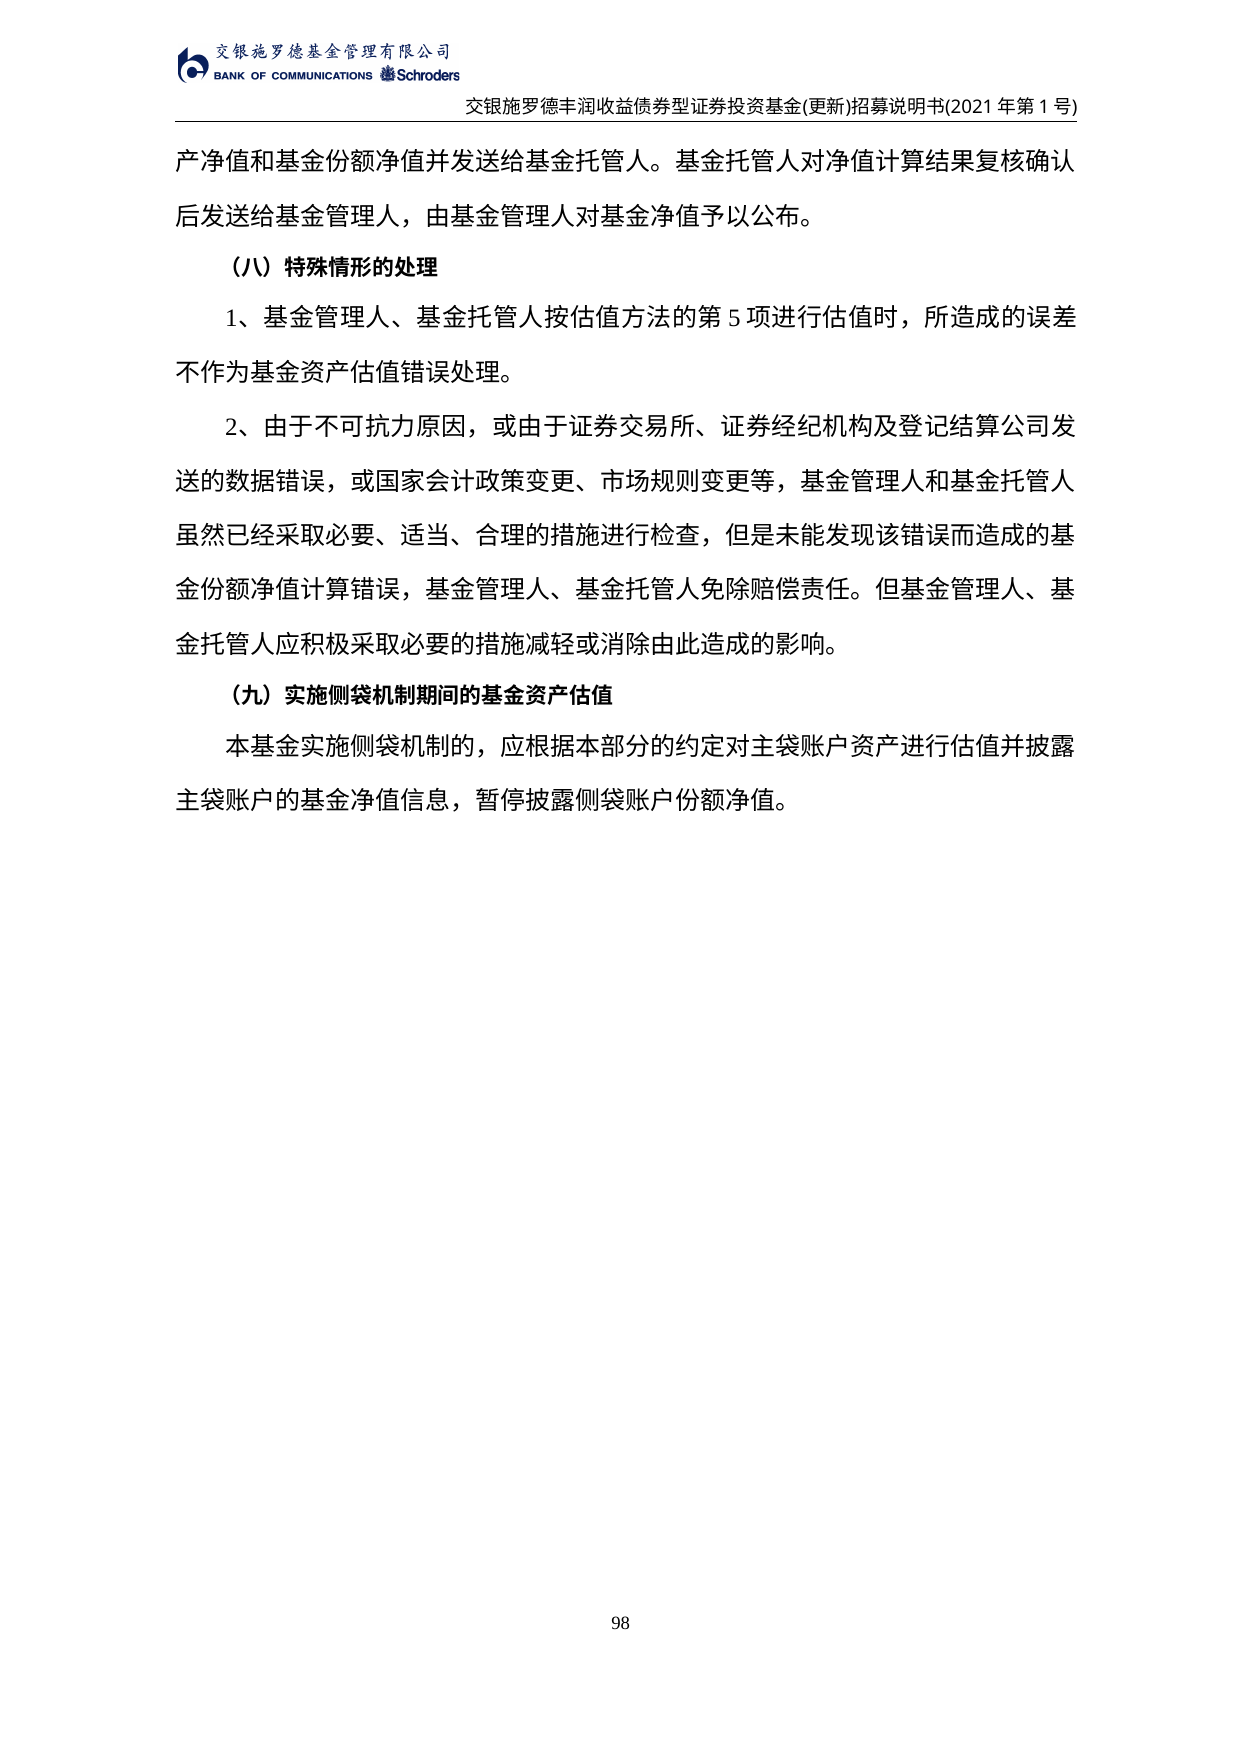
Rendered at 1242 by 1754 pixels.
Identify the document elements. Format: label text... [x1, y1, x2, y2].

text 本基金实施侧袋机制的，应根据本部分的约定对主袋账户资产进行估值并披露主袋账户的基金净值信息，暂停披露侧袋账户份额净值。 [175, 726, 1077, 817]
text 2、由于不可抗力原因，或由于证券交易所、证券经纪机构及登记结算公司发送的数据错误，或国家会计政策变更、市场规则变更等，基金管理人和基金托管人虽然已经采取必要、适当、合理的措施进行检查，但是未能发现该错误而造成的基金份额净值计算错误，基金管理人、基金托管人免除赔偿责任。但基金管理人、基金托管人应积极采取必要的措施减轻或消除由此造成的影响。 [175, 407, 1077, 660]
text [175, 142, 1077, 232]
text （八）特殊情形的处理 [175, 250, 1077, 282]
picture [178, 43, 460, 83]
text （九）实施侧袋机制期间的基金资产估值 [175, 678, 1077, 710]
text 1、基金管理人、基金托管人按估值方法的第5项进行估值时，所造成的误差不作为基金资产估值错误处理。 [175, 298, 1077, 388]
